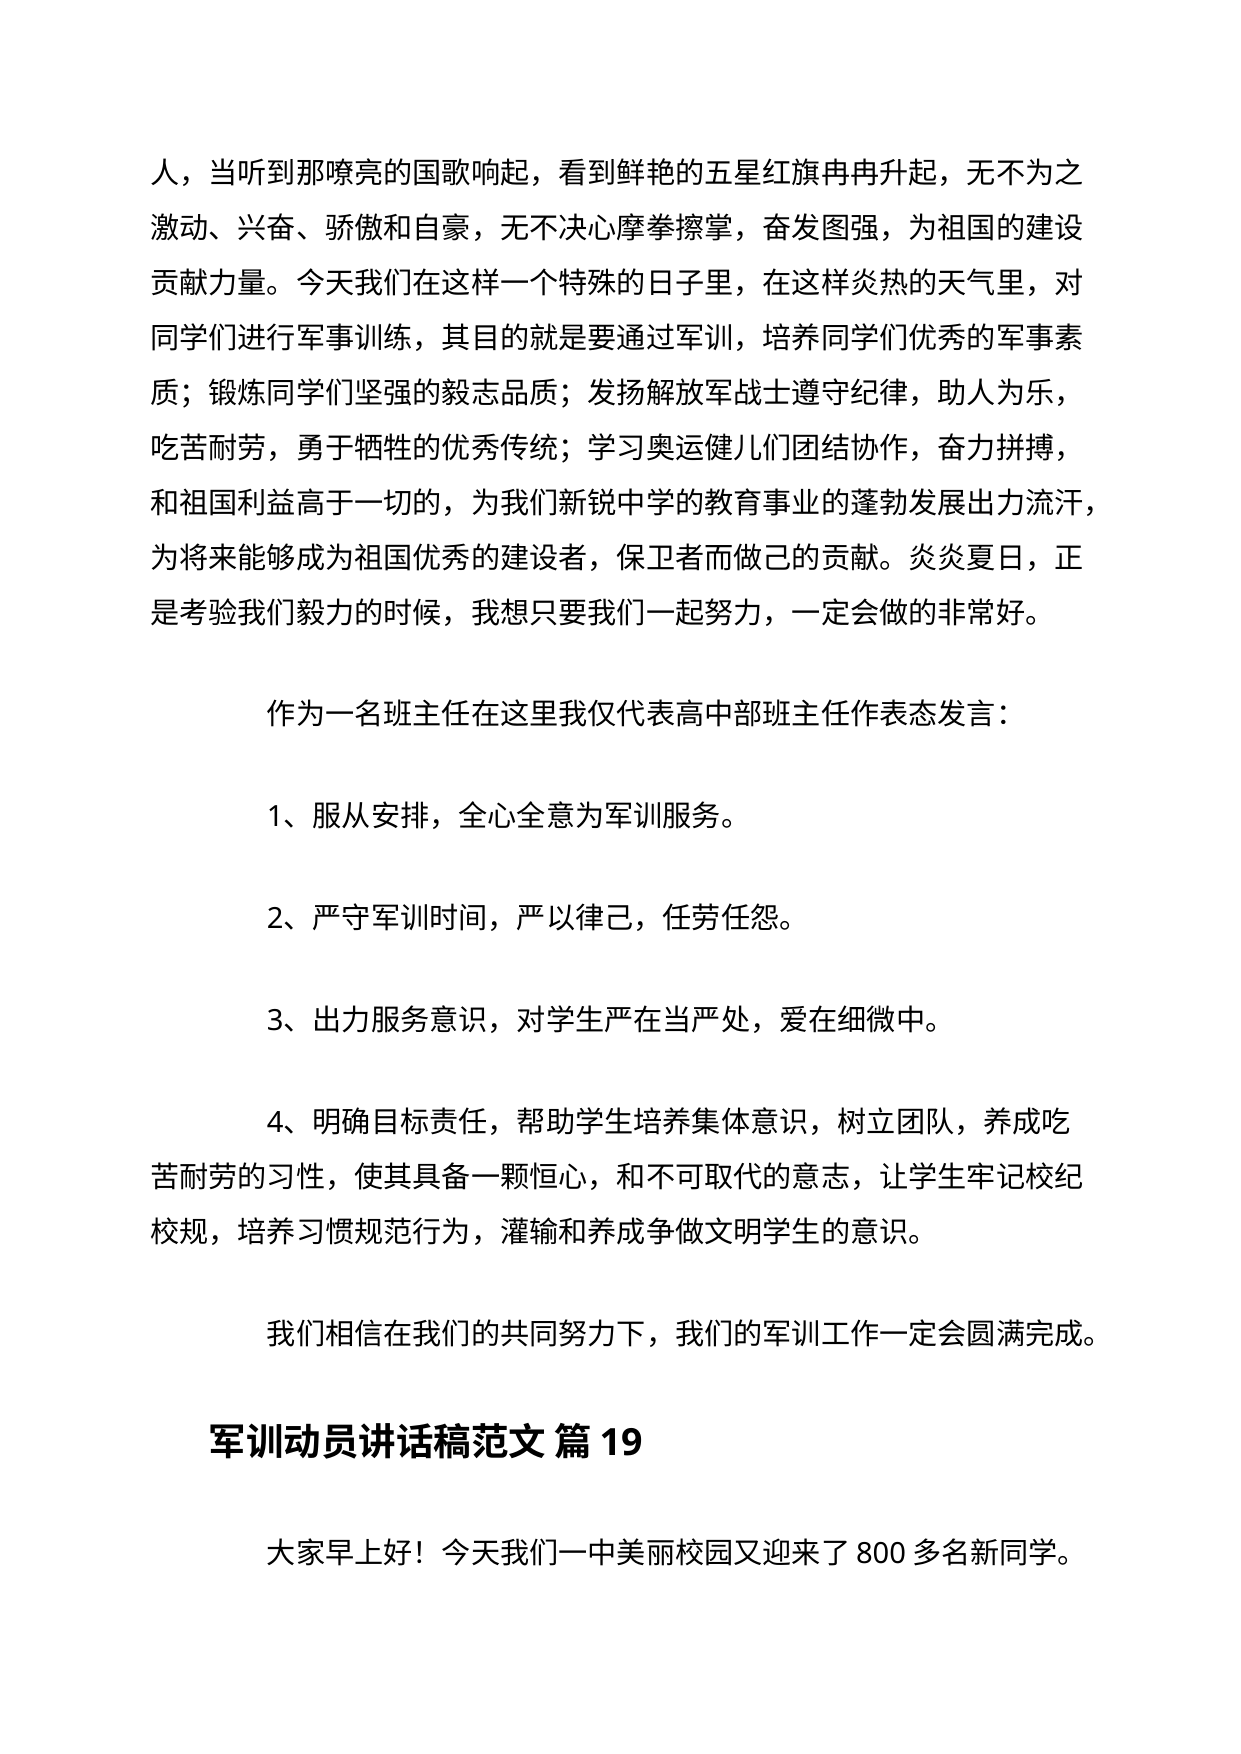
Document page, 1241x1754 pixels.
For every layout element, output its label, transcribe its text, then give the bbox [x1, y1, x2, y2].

text 我们相信在我们的共同努力下，我们的军训工作一定会圆满完成。 [150, 1310, 1090, 1353]
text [150, 150, 1090, 631]
text 1、服从安排，全心全意为军训服务。 [150, 793, 1090, 835]
text 3、出力服务意识，对学生严在当严处，爱在细微中。 [150, 997, 1090, 1039]
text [150, 1530, 1090, 1572]
text 4、明确目标责任，帮助学生培养集体意识，树立团队，养成吃苦耐劳的习性，使其具备一颗恒心，和不可取代的意志，让学生牢记校纪校规，培养习惯规范行为，灌输和养成争做文明学生的意识。 [150, 1099, 1090, 1251]
text 军训动员讲话稿范文 篇19 [150, 1412, 1090, 1467]
text 2、严守军训时间，严以律己，任劳任怨。 [150, 895, 1090, 937]
text 作为一名班主任在这里我仅代表高中部班主任作表态发言： [150, 691, 1090, 733]
